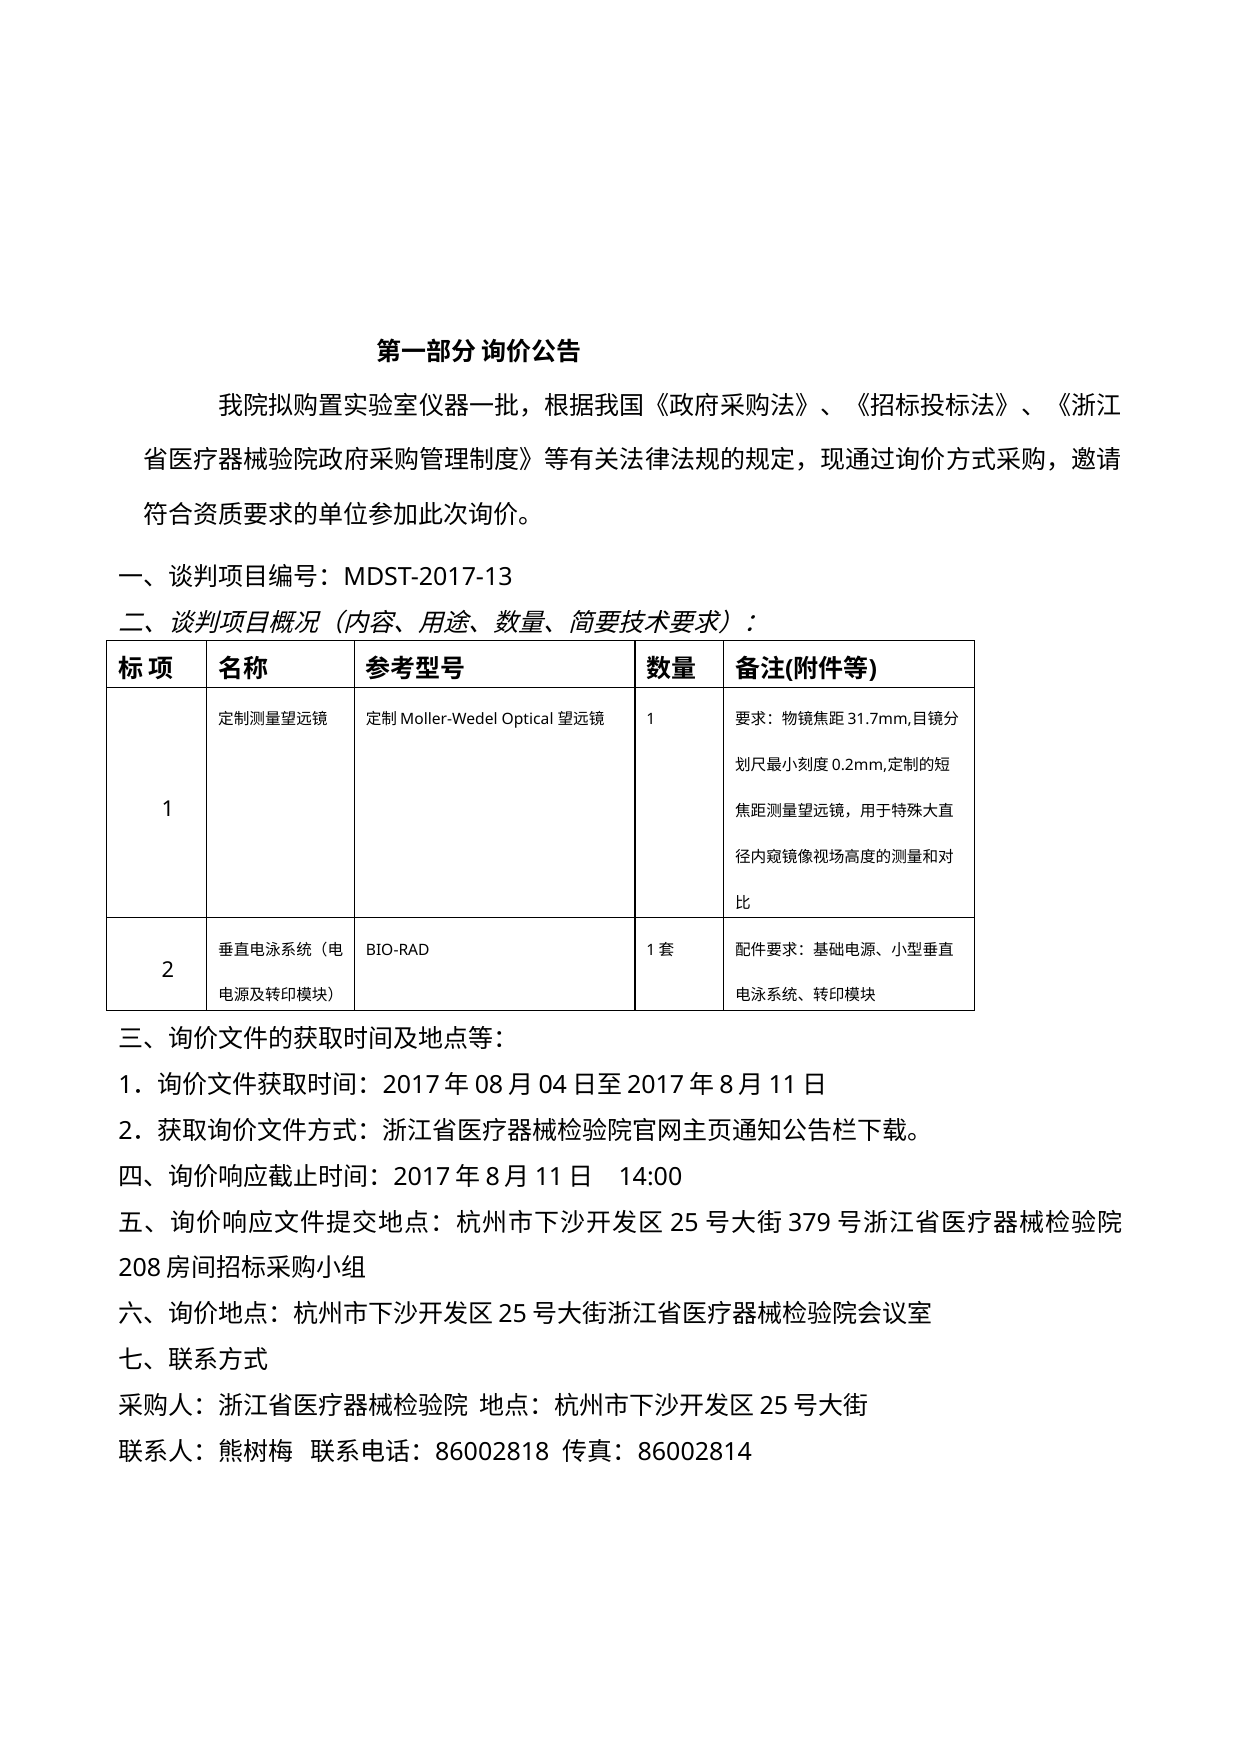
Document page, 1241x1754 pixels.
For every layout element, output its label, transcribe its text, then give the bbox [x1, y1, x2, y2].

text 我院拟购置实验室仪器一批，根据我国《政府采购法》、《招标投标法》、《浙江省医疗器械验院政府采购管理制度》等有关法律法规的规定，现通过询价方式采购，邀请符合资质要求的单位参加此次询价。 [143, 385, 1122, 530]
table_header 名称 [207, 641, 354, 687]
table_cell BIO-RAD [355, 918, 634, 1010]
text 四、询价响应截止时间：2017年8月11日 14:00 [118, 1148, 1122, 1194]
table_cell 定制Moller-Wedel Optical 望远镜 [355, 688, 634, 917]
text 采购人：浙江省医疗器械检验院 地点：杭州市下沙开发区25号大街 [118, 1378, 1122, 1423]
text 五、询价响应文件提交地点：杭州市下沙开发区25号大街379号浙江省医疗器械检验院208房间招标采购小组 [118, 1194, 1122, 1286]
table_header 标 项 [107, 641, 206, 687]
table_header 数量 [636, 641, 723, 687]
table_cell 2 [107, 918, 206, 1010]
table_header 参考型号 [355, 641, 634, 687]
text 2．获取询价文件方式：浙江省医疗器械检验院官网主页通知公告栏下载。 [118, 1103, 1122, 1148]
text 六、询价地点：杭州市下沙开发区25号大街浙江省医疗器械检验院会议室 [118, 1286, 1122, 1332]
text 联系人：熊树梅 联系电话：86002818 传真：86002814 [118, 1423, 1122, 1469]
table_cell 垂直电泳系统（电电源及转印模块） [207, 918, 354, 1010]
table_cell 要求：物镜焦距31.7mm,目镜分划尺最小刻度0.2mm,定制的短焦距测量望远镜，用于特殊大直径内窥镜像视场高度的测量和对比 [724, 688, 974, 917]
table_header 备注(附件等) [724, 641, 974, 687]
table_cell 1 [107, 688, 206, 917]
text 1．询价文件获取时间：2017年08月04日至2017年8月11日 [118, 1057, 1122, 1103]
table_cell 配件要求：基础电源、小型垂直电泳系统、转印模块 [724, 918, 974, 1010]
table_cell 定制测量望远镜 [207, 688, 354, 917]
text 一、谈判项目编号：MDST-2017-13 [118, 548, 1122, 594]
list 第一部分 询价公告 [231, 331, 1122, 367]
table_cell 1套 [636, 918, 723, 1010]
text 三、询价文件的获取时间及地点等： [118, 1011, 1122, 1057]
table_cell 1 [636, 688, 723, 917]
text 二、谈判项目概况（内容、用途、数量、简要技术要求）： [118, 594, 1122, 640]
text 七、联系方式 [118, 1332, 1122, 1378]
